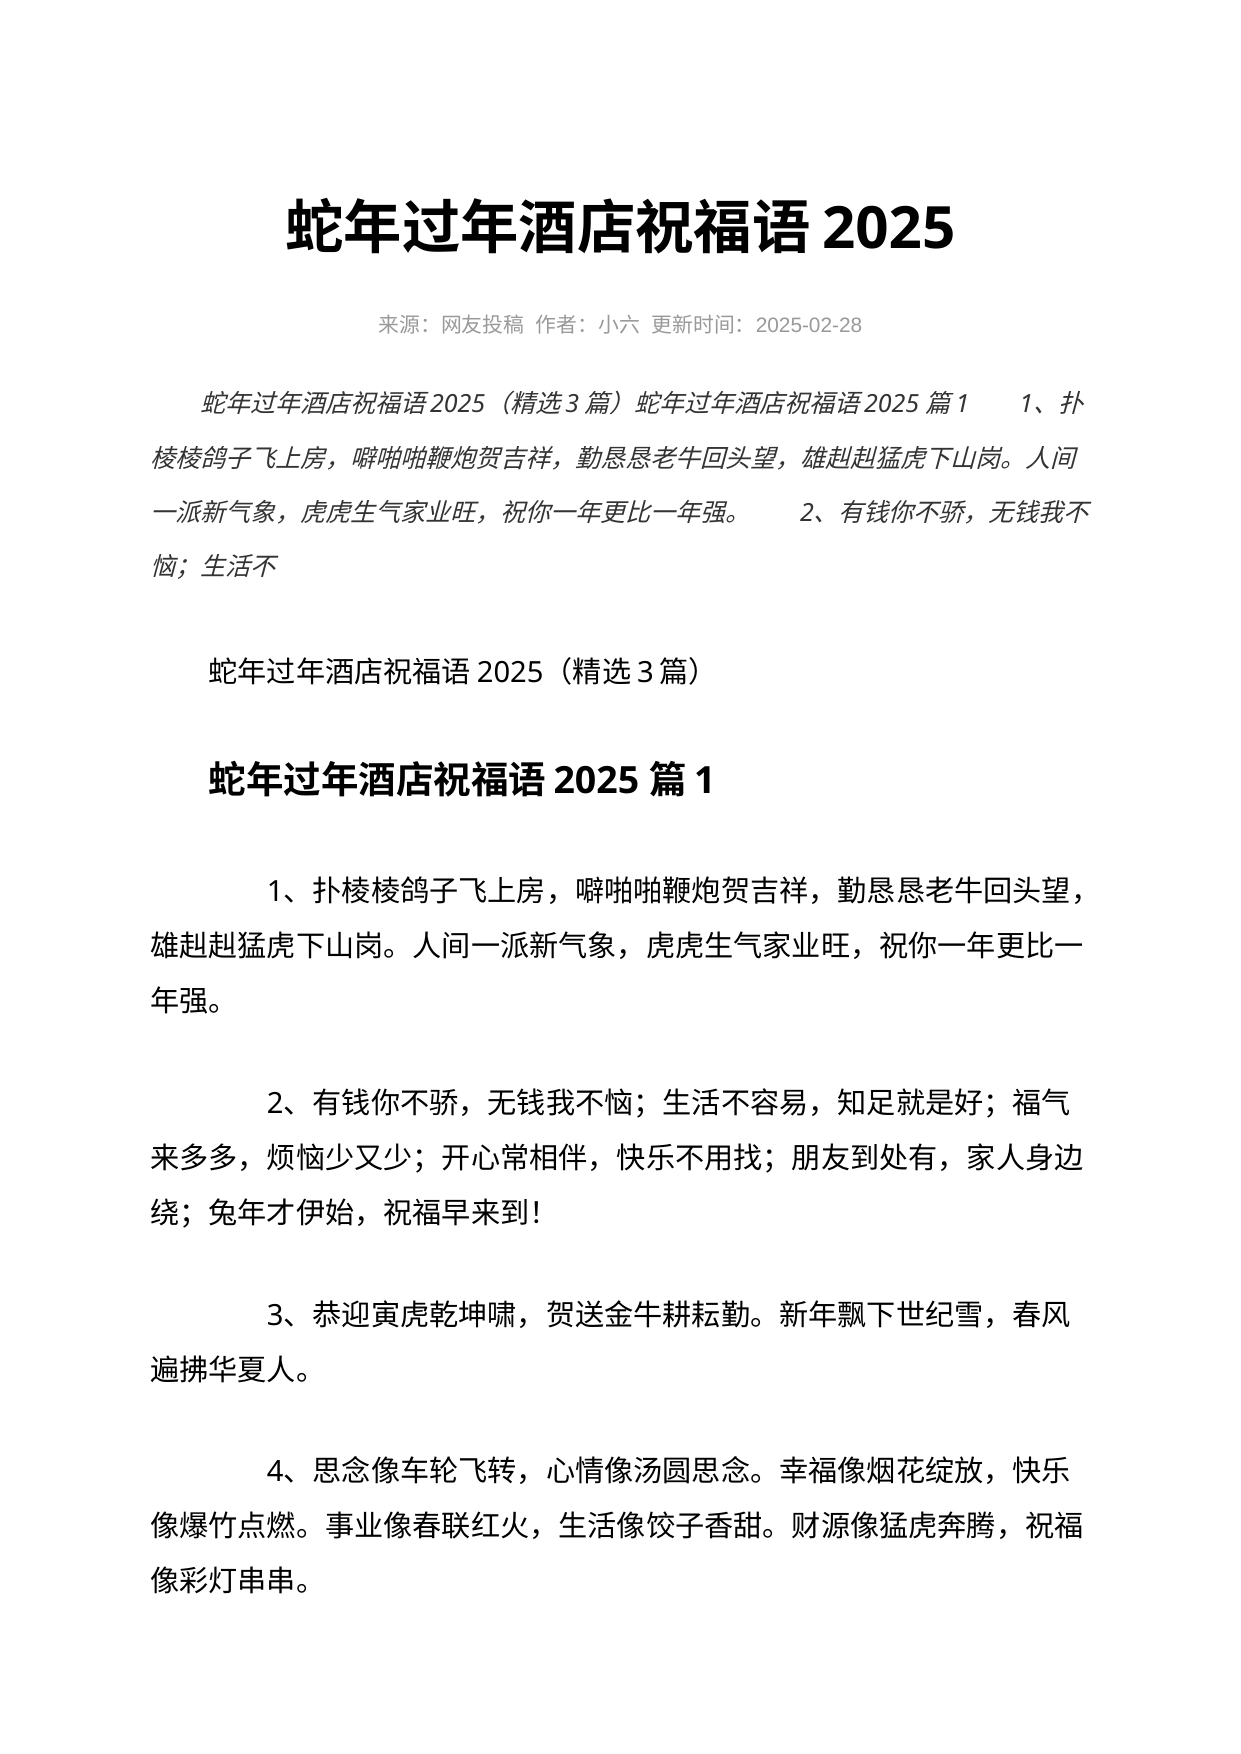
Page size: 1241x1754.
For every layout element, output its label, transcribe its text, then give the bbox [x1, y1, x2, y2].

text 1、扑棱棱鸽子飞上房，噼啪啪鞭炮贺吉祥，勤恳恳老牛回头望，雄赳赳猛虎下山岗。人间一派新气象，虎虎生气家业旺，祝你一年更比一年强。 [150, 868, 1090, 1020]
text 蛇年过年酒店祝福语2025（精选3篇） [150, 648, 1090, 691]
text 来源：网友投稿 作者：小六 更新时间：2025-02-28 [150, 313, 1090, 337]
text 2、有钱你不骄，无钱我不恼；生活不容易，知足就是好；福气来多多，烦恼少又少；开心常相伴，快乐不用找；朋友到处有，家人身边绕；兔年才伊始，祝福早来到！ [150, 1079, 1090, 1232]
text 4、思念像车轮飞转，心情像汤圆思念。幸福像烟花绽放，快乐像爆竹点燃。事业像春联红火，生活像饺子香甜。财源像猛虎奔腾，祝福像彩灯串串。 [150, 1448, 1090, 1600]
text 蛇年过年酒店祝福语2025（精选3篇）蛇年过年酒店祝福语2025 篇1 1、扑棱棱鸽子飞上房，噼啪啪鞭炮贺吉祥，勤恳恳老牛回头望，雄赳赳猛虎下山岗。人间一派新气象，虎虎生气家业旺，祝你一年更比一年强。 2、有钱你不骄，无钱我不恼；生活不 [150, 384, 1090, 583]
text 3、恭迎寅虎乾坤啸，贺送金牛耕耘勤。新年飘下世纪雪，春风遍拂华夏人。 [150, 1291, 1090, 1388]
subtitle 蛇年过年酒店祝福语2025 [150, 181, 1090, 266]
text 蛇年过年酒店祝福语2025 篇1 [150, 750, 1090, 804]
